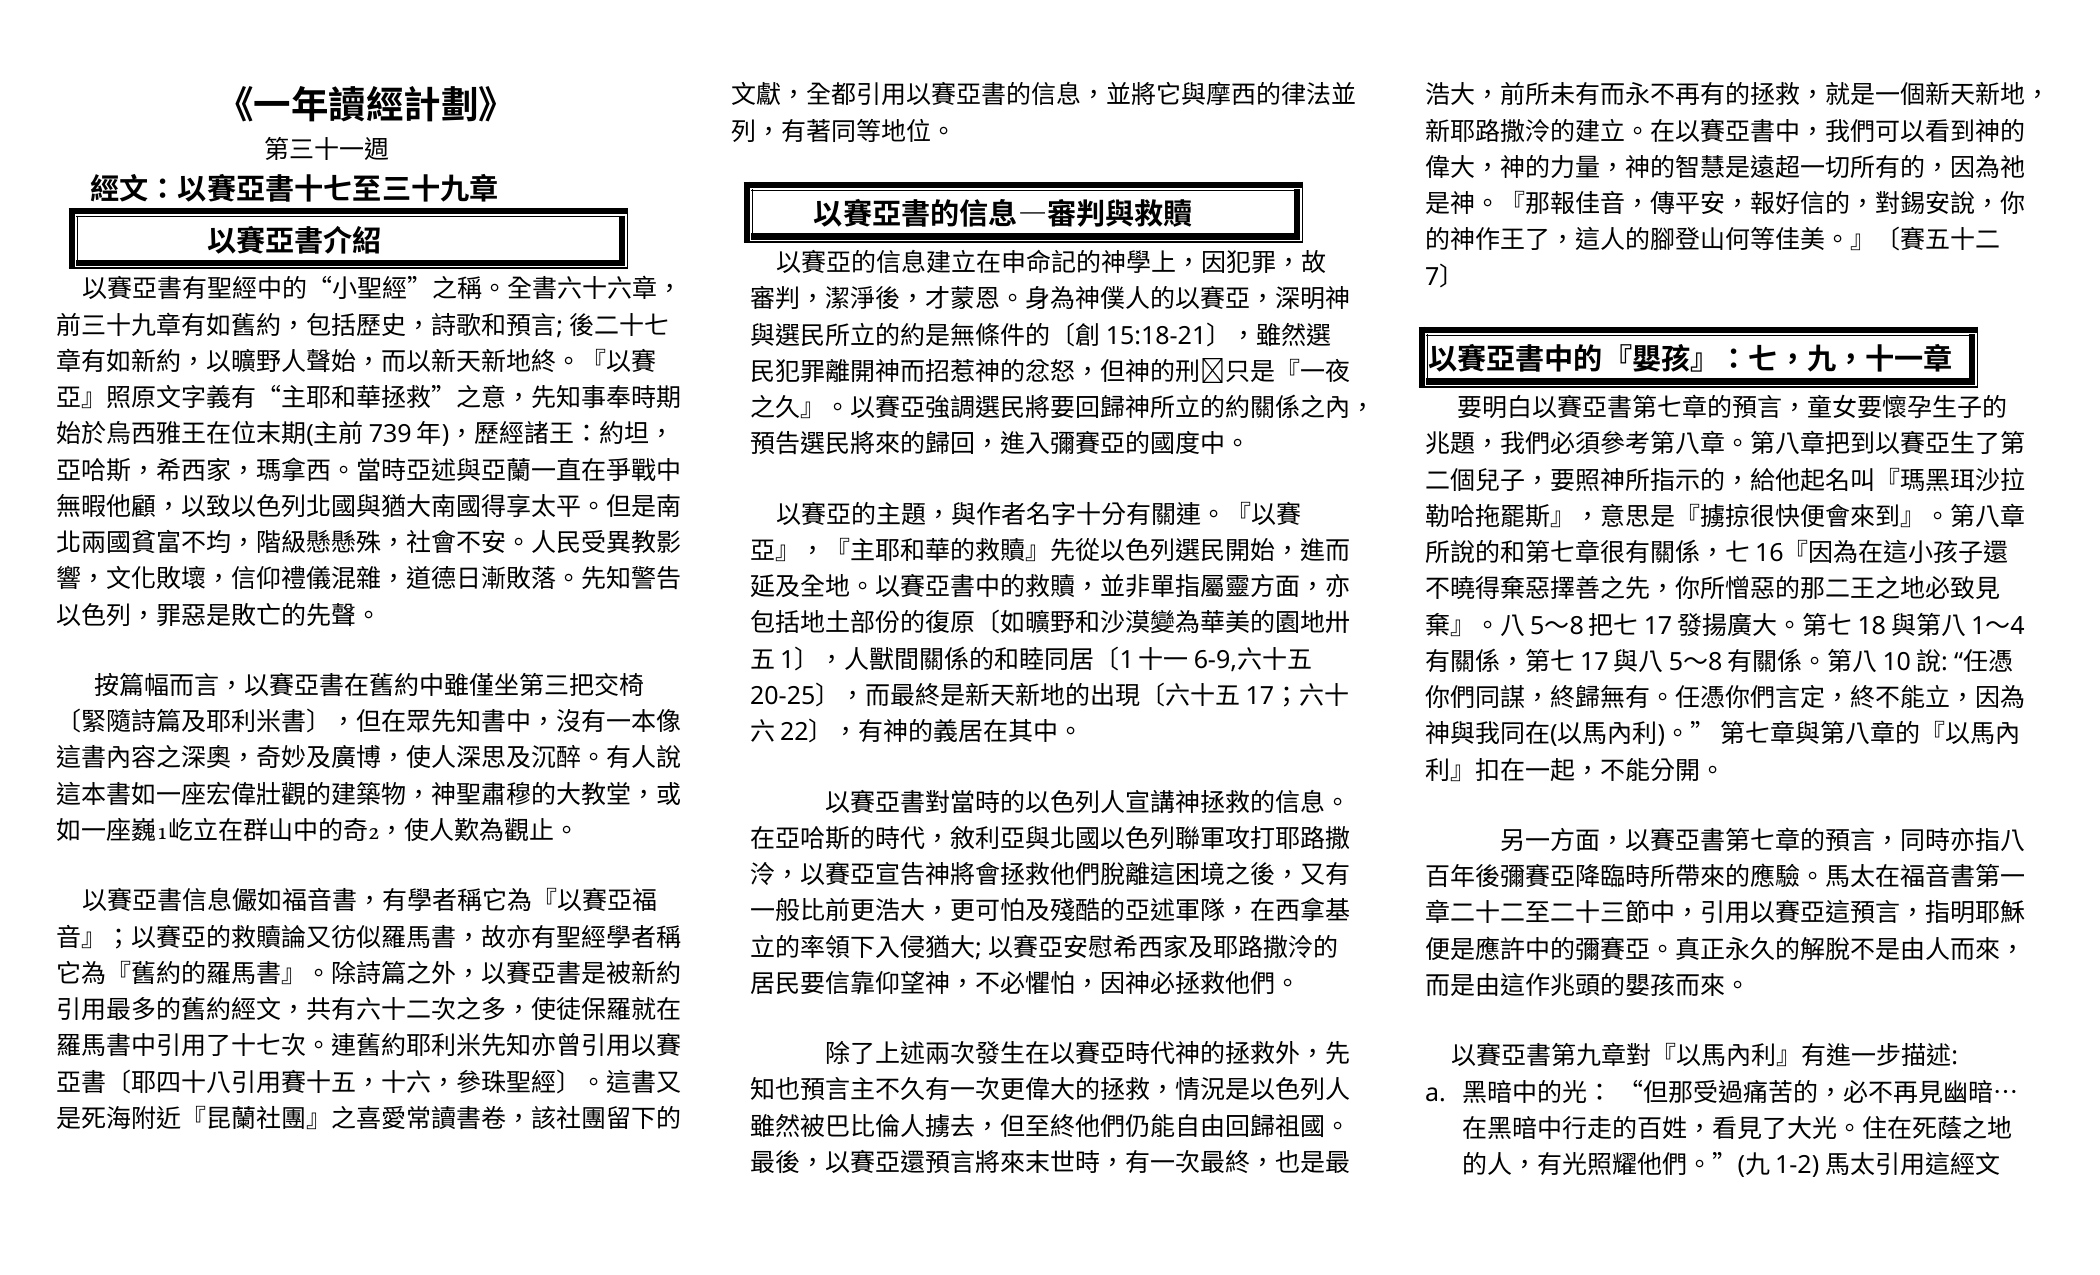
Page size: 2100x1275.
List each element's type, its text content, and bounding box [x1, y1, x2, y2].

text 除了上述兩次發生在以賽亞時代神的拯救外，先知也預言主不久有一次更偉大的拯救，情況是以色列人雖然被巴比倫人擄去，但至終他們仍能自由回歸祖國。最後，以賽亞還預言將來末世時，有一次最終，也是最浩大，前所未有而永不再有的拯救，就是一個新天新地，新耶路撒泠的建立。在以賽亞書中，我們可以看到神的偉大，神的力量，神的智慧是遠超一切所有的，因為祂是神。『那報佳音，傳平安，報好信的，對錫安說，你的神作王了，這人的腳登山何等佳美。』〔賽五十二7〕 [1425, 75, 2025, 292]
text 以賽亞書信息儼如福音書，有學者稱它為『以賽亞福音』；以賽亞的救贖論又彷似羅馬書，故亦有聖經學者稱它為『舊約的羅馬書』。除詩篇之外，以賽亞書是被新約引用最多的舊約經文，共有六十二次之多，使徒保羅就在羅馬書中引用了十七次。連舊約耶利米先知亦曾引用以賽亞書〔耶四十八引用賽十五，十六，參珠聖經〕。這書又是死海附近『昆蘭社團』之喜愛常讀書卷，該社團留下的文獻，全都引用以賽亞書的信息，並將它與摩西的律法並列，有著同等地位。 [731, 75, 1369, 147]
text 按篇幅而言，以賽亞書在舊約中雖僅坐第三把交椅〔緊隨詩篇及耶利米書〕，但在眾先知書中，沒有一本像這書內容之深奧，奇妙及廣博，使人深思及沉醉。有人說這本書如一座宏偉壯觀的建築物，神聖肅穆的大教堂，或如一座巍屹立在群山中的奇，使人歎為觀止。 [56, 665, 684, 847]
table_header 以賽亞書中的『嬰孩』：七，九，十一章 [1428, 336, 1969, 378]
text 以賽亞的主題，與作者名字十分有關連。『以賽亞』，『主耶和華的救贖』先從以色列選民開始，進而延及全地。以賽亞書中的救贖，並非單指屬靈方面，亦包括地土部份的復原〔如曠野和沙漠變為華美的園地卅五1〕，人獸間關係的和睦同居〔1十一6-9,六十五20-25〕，而最終是新天新地的出現〔六十五17；六十六22〕，有神的義居在其中。 [750, 494, 1350, 748]
list 黑暗中的光： “但那受過痛苦的，必不再見幽暗…在黑暗中行走的百姓，看見了大光。住在死蔭之地的人，有光照耀他們。”(九1-2) 馬太引用這經文指明耶穌便是預言中的彌賽亞。 [1425, 1072, 2025, 1181]
text 以賽亞書信息儼如福音書，有學者稱它為『以賽亞福音』；以賽亞的救贖論又彷似羅馬書，故亦有聖經學者稱它為『舊約的羅馬書』。除詩篇之外，以賽亞書是被新約引用最多的舊約經文，共有六十二次之多，使徒保羅就在羅馬書中引用了十七次。連舊約耶利米先知亦曾引用以賽亞書〔耶四十八引用賽十五，十六，參珠聖經〕。這書又是死海附近『昆蘭社團』之喜愛常讀書卷，該社團留下的文獻，全都引用以賽亞書的信息，並將它與摩西的律法並列，有著同等地位。 [56, 881, 694, 1134]
text 第三十一週 [75, 129, 675, 166]
table_header 以賽亞書的信息—審判與救贖 [753, 191, 1294, 233]
text 除了上述兩次發生在以賽亞時代神的拯救外，先知也預言主不久有一次更偉大的拯救，情況是以色列人雖然被巴比倫人擄去，但至終他們仍能自由回歸祖國。最後，以賽亞還預言將來末世時，有一次最終，也是最浩大，前所未有而永不再有的拯救，就是一個新天新地，新耶路撒泠的建立。在以賽亞書中，我們可以看到神的偉大，神的力量，神的智慧是遠超一切所有的，因為祂是神。『那報佳音，傳平安，報好信的，對錫安說，你的神作王了，這人的腳登山何等佳美。』〔賽五十二7〕 [750, 1033, 1350, 1178]
text 以賽亞書對當時的以色列人宣講神拯救的信息。在亞哈斯的時代，敘利亞與北國以色列聯軍攻打耶路撒泠，以賽亞宣告神將會拯救他們脫離這困境之後，又有一般比前更浩大，更可怕及殘酷的亞述軍隊，在西拿基立的率領下入侵猶大; 以賽亞安慰希西家及耶路撒泠的居民要信靠仰望神，不必懼怕，因神必拯救他們。 [750, 782, 1350, 999]
text 另一方面，以賽亞書第七章的預言，同時亦指八百年後彌賽亞降臨時所帶來的應驗。馬太在福音書第一章二十二至二十三節中，引用以賽亞這預言，指明耶穌便是應許中的彌賽亞。真正永久的解脫不是由人而來，而是由這作兆頭的嬰孩而來。 [1425, 820, 2025, 1002]
text 《一年讀經計劃》 [75, 75, 675, 129]
text 以賽亞書有聖經中的“小聖經”之稱。全書六十六章，前三十九章有如舊約，包括歷史，詩歌和預言; 後二十七章有如新約，以曠野人聲始，而以新天新地終。『以賽亞』照原文字義有“主耶和華拯救”之意，先知事奉時期始於烏西雅王在位末期(主前739年)，歷經諸王：約坦，亞哈斯，希西家，瑪拿西。當時亞述與亞蘭一直在爭戰中無暇他顧，以致以色列北國與猶大南國得享太平。但是南北兩國貧富不均，階級懸懸殊，社會不安。人民受異教影響，文化敗壞，信仰禮儀混雜，道德日漸敗落。先知警告以色列，罪惡是敗亡的先聲。 [56, 269, 684, 631]
table_header 以賽亞書介紹 [78, 217, 619, 259]
text 要明白以賽亞書第七章的預言，童女要懷孕生子的兆題，我們必須參考第八章。第八章把到以賽亞生了第二個兒子，要照神所指示的，給他起名叫『瑪黑珥沙拉勒哈拖罷斯』，意思是『擄掠很快便會來到』。第八章所說的和第七章很有關係，七16『因為在這小孩子還不曉得棄惡擇善之先，你所憎惡的那二王之地必致見棄』。八5～8把七17發揚廣大。第七18與第八1～4有關係，第七17與八5～8有關係。第八10說: “任憑你們同謀，終歸無有。任憑你們言定，終不能立，因為神與我同在(以馬內利)。” 第七章與第八章的『以馬內利』扣在一起，不能分開。 [1425, 388, 2025, 786]
text 以賽亞的信息建立在申命記的神學上，因犯罪，故審判，潔淨後，才蒙恩。身為神僕人的以賽亞，深明神與選民所立的約是無條件的〔創 15:18-21〕，雖然選民犯罪離開神而招惹神的忿怒，但神的刑只是『一夜之久』。以賽亞強調選民將要回歸神所立的約關係之內，預告選民將來的歸回，進入彌賽亞的國度中。 [750, 243, 1350, 460]
text 以賽亞書第九章對『以馬內利』有進一步描述: [1425, 1036, 2025, 1072]
text 經文：以賽亞書十七至三十九章 [75, 166, 687, 208]
